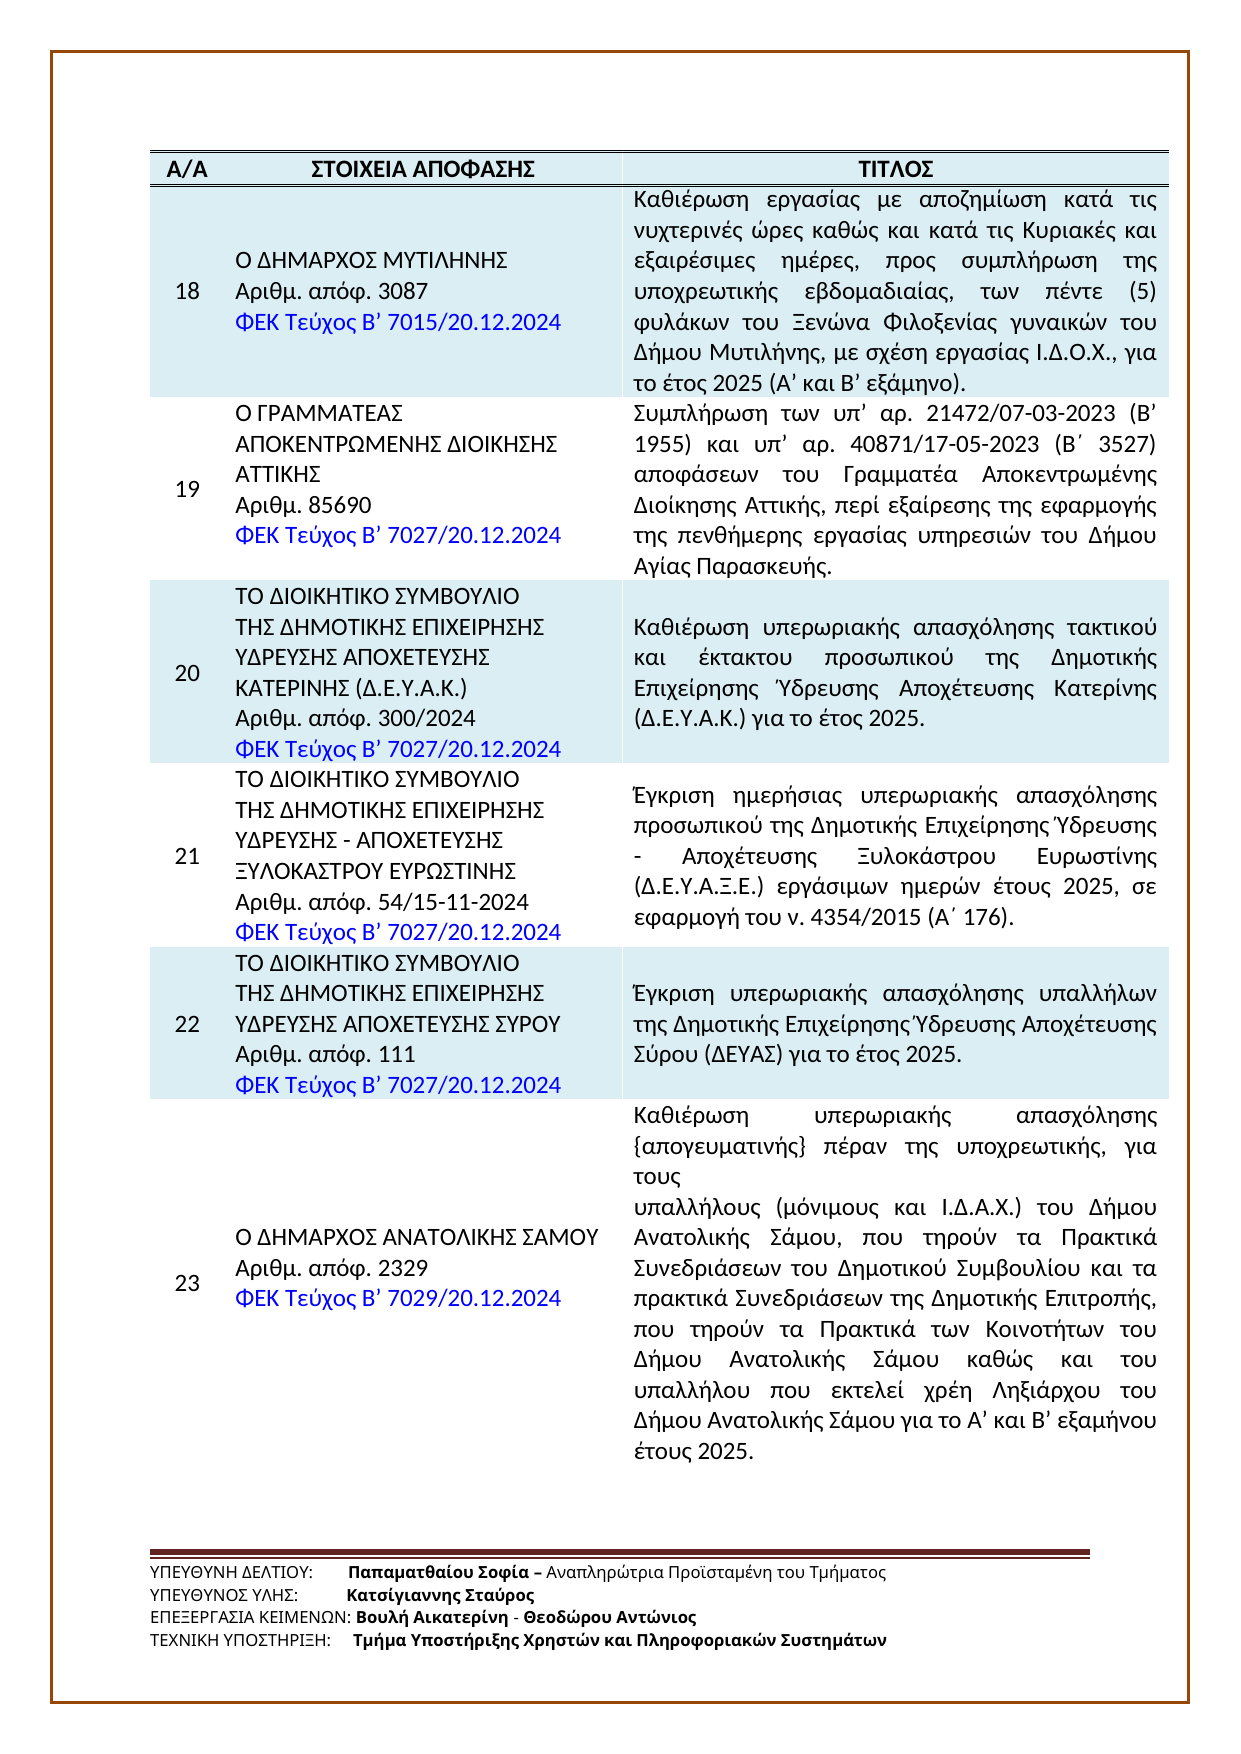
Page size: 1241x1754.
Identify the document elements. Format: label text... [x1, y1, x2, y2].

table_cell ΤΟ ΔΙΟΙΚΗΤΙΚΟ ΣΥΜΒΟΥΛΙΟ ΤΗΣ ΔΗΜΟΤΙΚΗΣ ΕΠΙΧΕΙΡΗΣΗΣ ΥΔΡΕΥΣΗΣ - ΑΠΟΧΕΤΕΥΣΗΣ ΞΥΛΟΚΑΣΤΡΟΥ ΕΥΡΩΣΤΙΝΗΣ Αριθμ. απόφ. 54/15-11-2024 ΦΕΚ Τεύχος B’ 7027/20.12.2024 [224, 764, 622, 947]
table_cell 23 [150, 1099, 224, 1466]
table_header ΣΤΟΙΧΕΙΑ ΑΠΟΦΑΣΗΣ [224, 153, 622, 184]
table_cell 22 [150, 947, 224, 1099]
table_cell Έγκριση υπερωριακής απασχόλησης υπαλλήλων της Δημοτικής Επιχείρησης Ύδρευσης Αποχέτευσης Σύρου (ΔΕΥΑΣ) για το έτος 2025. [623, 947, 1169, 1099]
table_cell Ο ΔΗΜΑΡΧΟΣ ΑΝΑΤΟΛΙΚΗΣ ΣΑΜΟΥ Αριθμ. απόφ. 2329 ΦΕΚ Τεύχος B’ 7029/20.12.2024 [224, 1099, 622, 1466]
table_cell Καθιέρωση υπερωριακής απασχόλησης {απογευματινής} πέραν της υποχρεωτικής, για τους υπαλλήλους (μόνιμους και Ι.Δ.Α.Χ.) του Δήμου Ανατολικής Σάμου, που τηρούν τα Πρακτικά Συνεδριάσεων του Δημοτικού Συμβουλίου και τα πρακτικά Συνεδριάσεων της Δημοτικής Επιτροπής, που τηρούν τα Πρακτικά των Κοινοτήτων του Δήμου Ανατολικής Σάμου καθώς και του υπαλλήλου που εκτελεί χρέη Ληξιάρχου του Δήμου Ανατολικής Σάμου για το A’ και Β’ εξαμήνου έτους 2025. [623, 1099, 1169, 1466]
table_cell 21 [150, 764, 224, 947]
table_cell ΤΟ ΔΙΟΙΚΗΤΙΚΟ ΣΥΜΒΟΥΛΙΟ ΤΗΣ ΔΗΜΟΤΙΚΗΣ ΕΠΙΧΕΙΡΗΣΗΣ ΥΔΡΕΥΣΗΣ ΑΠΟΧΕΤΕΥΣΗΣ ΣΥΡΟΥ Αριθμ. απόφ. 111 ΦΕΚ Τεύχος B’ 7027/20.12.2024 [224, 947, 622, 1099]
table_cell Έγκριση ημερήσιας υπερωριακής απασχόλησης προσωπικού της Δημοτικής Επιχείρησης Ύδρευσης - Αποχέτευσης Ξυλοκάστρου Ευρωστίνης (Δ.Ε.Υ.Α.Ξ.Ε.) εργάσιμων ημερών έτους 2025, σε εφαρμογή του ν. 4354/2015 (Α΄ 176). [623, 764, 1169, 947]
table_cell ΤΟ ΔΙΟΙΚΗΤΙΚΟ ΣΥΜΒΟΥΛΙΟ ΤΗΣ ΔΗΜΟΤΙΚΗΣ ΕΠΙΧΕΙΡΗΣΗΣ ΥΔΡΕΥΣΗΣ ΑΠΟΧΕΤΕΥΣΗΣ ΚΑΤΕΡΙΝΗΣ (Δ.Ε.Υ.Α.Κ.) Αριθμ. απόφ. 300/2024 ΦΕΚ Τεύχος B’ 7027/20.12.2024 [224, 580, 622, 763]
table_cell Καθιέρωση εργασίας με αποζημίωση κατά τις νυχτερινές ώρες καθώς και κατά τις Κυριακές και εξαιρέσιμες ημέρες, προς συμπλήρωση της υποχρεωτικής εβδομαδιαίας, των πέντε (5) φυλάκων του Ξενώνα Φιλοξενίας γυναικών του Δήμου Μυτιλήνης, με σχέση εργασίας Ι.Δ.Ο.Χ., για το έτος 2025 (Α’ και Β’ εξάμηνο). [623, 187, 1169, 397]
table_cell 18 [150, 187, 224, 397]
table_cell Συμπλήρωση των υπ’ αρ. 21472/07-03-2023 (Β’ 1955) και υπ’ αρ. 40871/17-05-2023 (Β΄ 3527) αποφάσεων του Γραμματέα Αποκεντρωμένης Διοίκησης Αττικής, περί εξαίρεσης της εφαρμογής της πενθήμερης εργασίας υπηρεσιών του Δήμου Αγίας Παρασκευής. [623, 397, 1169, 580]
table_cell 20 [150, 580, 224, 763]
table_cell Ο ΓΡΑΜΜΑΤΕΑΣ ΑΠΟΚΕΝΤΡΩΜΕΝΗΣ ΔΙΟΙΚΗΣΗΣ ΑΤΤΙΚΗΣ Αριθμ. 85690 ΦΕΚ Τεύχος B’ 7027/20.12.2024 [224, 397, 622, 580]
table_header A/A [150, 153, 224, 184]
table_cell Ο ΔΗΜΑΡΧΟΣ ΜΥΤΙΛΗΝΗΣ Αριθμ. απόφ. 3087 ΦΕΚ Τεύχος B’ 7015/20.12.2024 [224, 187, 622, 397]
table_cell Καθιέρωση υπερωριακής απασχόλησης τακτικού και έκτακτου προσωπικού της Δημοτικής Επιχείρησης Ύδρευσης Αποχέτευσης Κατερίνης (Δ.Ε.Υ.Α.Κ.) για το έτος 2025. [623, 580, 1169, 763]
table_cell 19 [150, 397, 224, 580]
table_header ΤΙΤΛΟΣ [623, 153, 1169, 184]
